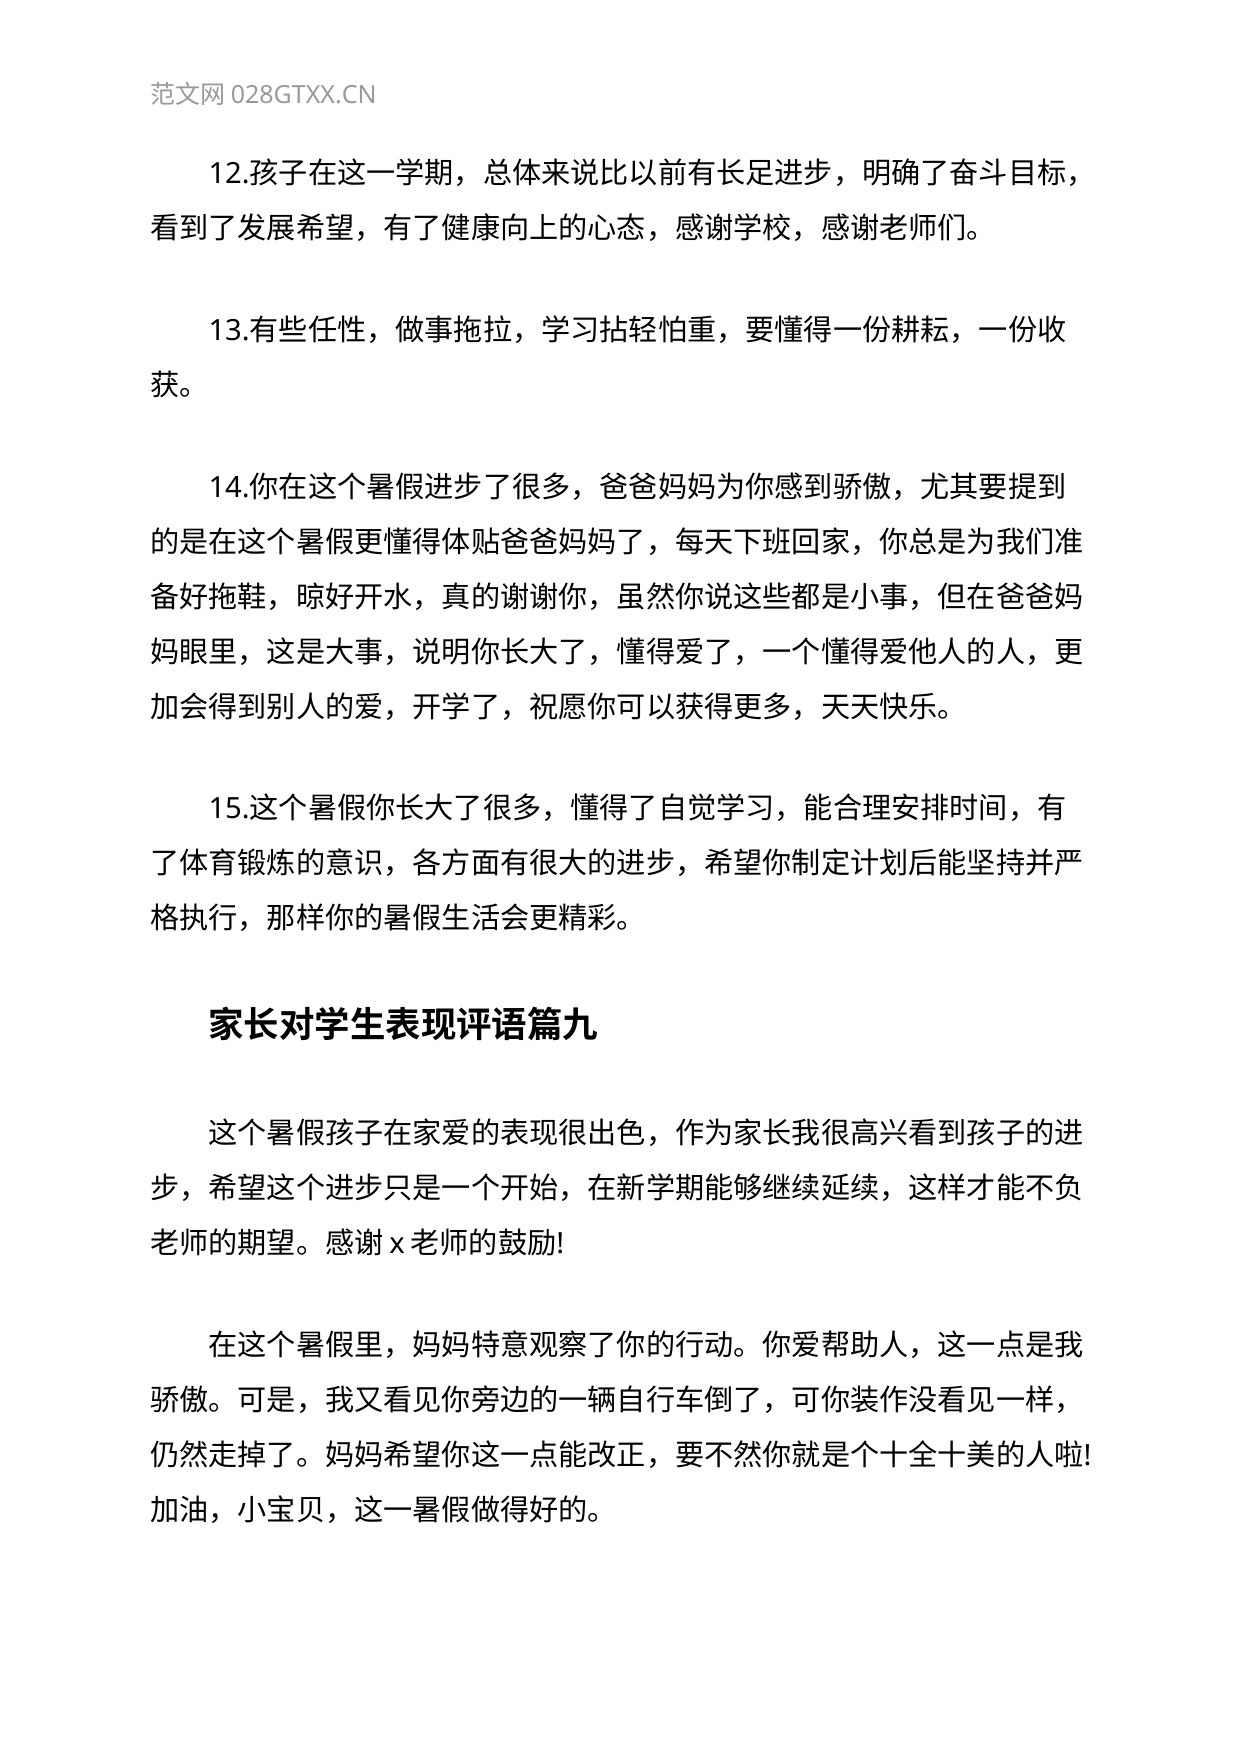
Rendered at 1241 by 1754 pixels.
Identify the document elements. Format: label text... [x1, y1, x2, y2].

text 14.你在这个暑假进步了很多，爸爸妈妈为你感到骄傲，尤其要提到的是在这个暑假更懂得体贴爸爸妈妈了，每天下班回家，你总是为我们准备好拖鞋，晾好开水，真的谢谢你，虽然你说这些都是小事，但在爸爸妈妈眼里，这是大事，说明你长大了，懂得爱了，一个懂得爱他人的人，更加会得到别人的爱，开学了，祝愿你可以获得更多，天天快乐。 [150, 463, 1090, 726]
text 家长对学生表现评语篇九 [150, 997, 1090, 1048]
text 在这个暑假里，妈妈特意观察了你的行动。你爱帮助人，这一点是我骄傲。可是，我又看见你旁边的一辆自行车倒了，可你装作没看见一样，仍然走掉了。妈妈希望你这一点能改正，要不然你就是个十全十美的人啦!加油，小宝贝，这一暑假做得好的。 [150, 1322, 1090, 1529]
text 12.孩子在这一学期，总体来说比以前有长足进步，明确了奋斗目标，看到了发展希望，有了健康向上的心态，感谢学校，感谢老师们。 [150, 150, 1090, 247]
text 13.有些任性，做事拖拉，学习拈轻怕重，要懂得一份耕耘，一份收获。 [150, 307, 1090, 404]
text 这个暑假孩子在家爱的表现很出色，作为家长我很高兴看到孩子的进步，希望这个进步只是一个开始，在新学期能够继续延续，这样才能不负老师的期望。感谢x老师的鼓励! [150, 1110, 1090, 1262]
text 15.这个暑假你长大了很多，懂得了自觉学习，能合理安排时间，有了体育锻炼的意识，各方面有很大的进步，希望你制定计划后能坚持并严格执行，那样你的暑假生活会更精彩。 [150, 785, 1090, 937]
